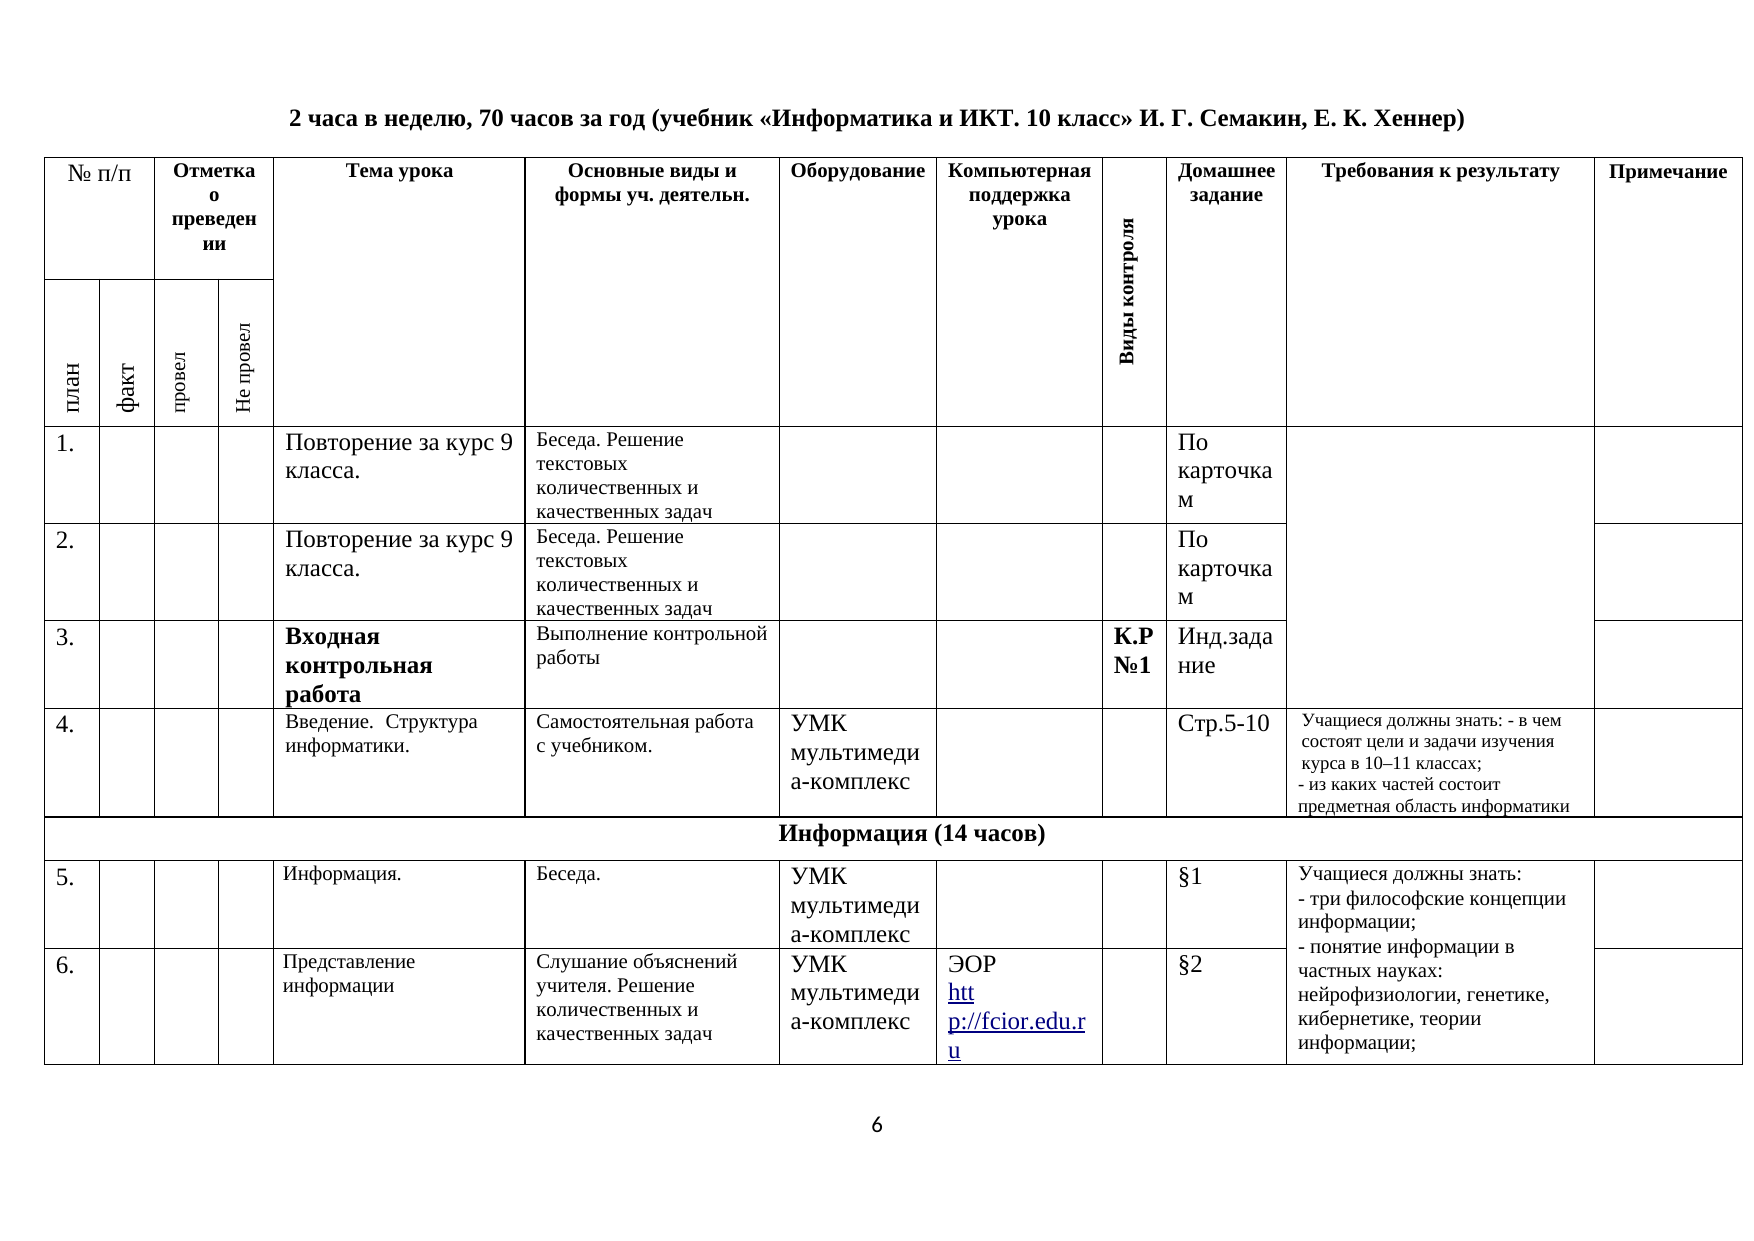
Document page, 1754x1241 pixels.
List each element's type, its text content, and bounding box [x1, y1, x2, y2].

table_cell Информация (14 часов) [45, 818, 1742, 860]
table_cell [1595, 949, 1742, 1064]
table_header Основные виды и формы уч. деятельн. [526, 158, 779, 426]
table_cell Повторение за курс 9 класса. [274, 524, 524, 620]
table_header Оборудование [780, 158, 936, 426]
table_cell Беседа. Решение текстовых количественных и качественных задач [526, 427, 779, 523]
table_header Компьютерная поддержка урока [937, 158, 1102, 426]
table_cell Входная контрольная работа [274, 621, 524, 707]
table_cell [100, 861, 154, 948]
table_cell По карточкам [1167, 524, 1286, 620]
table_cell [219, 427, 273, 523]
table_cell [780, 524, 936, 620]
table_cell [1103, 709, 1166, 816]
table_cell Беседа. Решение текстовых количественных и качественных задач [526, 524, 779, 620]
table_cell Учащиеся должны знать: - в чем состоят цели и задачи изучения курса в 10–11 классах; - из каких частей состоит предметная область информатики [1287, 709, 1594, 816]
text 2 часа в неделю, 70 часов за год (учебник «Информатика и ИКТ. 10 класс» И. Г. Семакин, Е. К. Хеннер) [118, 103, 1636, 132]
table_header № п/п [45, 158, 154, 278]
table_cell [1103, 861, 1166, 948]
table_cell [1595, 861, 1742, 948]
table_cell [155, 621, 218, 707]
table_cell [155, 524, 218, 620]
table_cell [780, 427, 936, 523]
table_cell [100, 709, 154, 816]
table_cell [155, 861, 218, 948]
table_cell [1103, 949, 1166, 1064]
table_cell [45, 949, 99, 1064]
table_cell [155, 949, 218, 1064]
table_cell [937, 621, 1102, 707]
table_cell Представление информации [274, 949, 524, 1064]
table_cell [219, 709, 273, 816]
table_cell УМК мультимедиа-комплекс [780, 949, 936, 1064]
table_header Домашнее задание [1167, 158, 1286, 426]
table_cell [100, 621, 154, 707]
table_header Виды контроля [1103, 158, 1166, 426]
table_cell [100, 524, 154, 620]
table_cell [1103, 524, 1166, 620]
table_cell [780, 621, 936, 707]
table_cell [1103, 427, 1166, 523]
table_cell [45, 524, 99, 620]
table_cell УМК мультимедиа-комплекс [780, 861, 936, 948]
table_cell провел [155, 280, 218, 426]
table_cell Введение. Структура информатики. [274, 709, 524, 816]
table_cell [526, 949, 779, 1064]
table_cell [1595, 621, 1742, 707]
table_cell К.Р№1 [1103, 621, 1166, 707]
table_cell Учащиеся должны знать: - три философские концепции информации; - понятие информации в частных науках: нейрофизиологии, генетике, кибернетике, теории информации; - что такое язык представления информации; какие бывают языки; - понятия «кодирование» и «декодирование» информации; - примеры технических систем кодирования информации: азбука Морзе, телеграфный код Бодо; - понятия «шифрование», «дешифрование [1287, 861, 1594, 1064]
table_cell [100, 949, 154, 1064]
table_cell УМК мультимедиа-комплекс [780, 709, 936, 816]
table_cell [155, 709, 218, 816]
table_cell план [45, 280, 99, 426]
table_cell [155, 427, 218, 523]
table_cell [45, 709, 99, 816]
table_cell §2 [1167, 949, 1286, 1064]
table_cell ЭОР http://fcior.edu.ru [937, 949, 1102, 1064]
table_cell [45, 427, 99, 523]
table_header Примечание [1595, 158, 1742, 426]
table_cell [937, 427, 1102, 523]
table_cell [1595, 427, 1742, 523]
table_cell [219, 949, 273, 1064]
table_cell [45, 621, 99, 707]
table_cell [219, 621, 273, 707]
table_cell [1595, 524, 1742, 620]
table_cell Стр.5-10 [1167, 709, 1286, 816]
table_cell [219, 861, 273, 948]
table_cell По карточкам [1167, 427, 1286, 523]
table_header Отметка о преведении [155, 158, 273, 278]
table_cell [1595, 709, 1742, 816]
table_cell [100, 427, 154, 523]
table_cell [937, 861, 1102, 948]
table_cell [937, 709, 1102, 816]
table_cell Самостоятельная работа с учебником. [526, 709, 779, 816]
table_cell Выполнение контрольной работы [526, 621, 779, 707]
table_cell [219, 524, 273, 620]
table_cell [45, 861, 99, 948]
table_cell §1 [1167, 861, 1286, 948]
table_cell [937, 524, 1102, 620]
table_header Требования к результату [1287, 158, 1594, 426]
table_cell Не провел [219, 280, 273, 426]
table_cell факт [100, 280, 154, 426]
table_cell Информация. [274, 861, 524, 948]
table_cell [1287, 427, 1594, 707]
table_cell Повторение за курс 9 класса. [274, 427, 524, 523]
table_cell Инд.задание [1167, 621, 1286, 707]
table_header Тема урока [274, 158, 524, 426]
table_cell Беседа. [526, 861, 779, 948]
